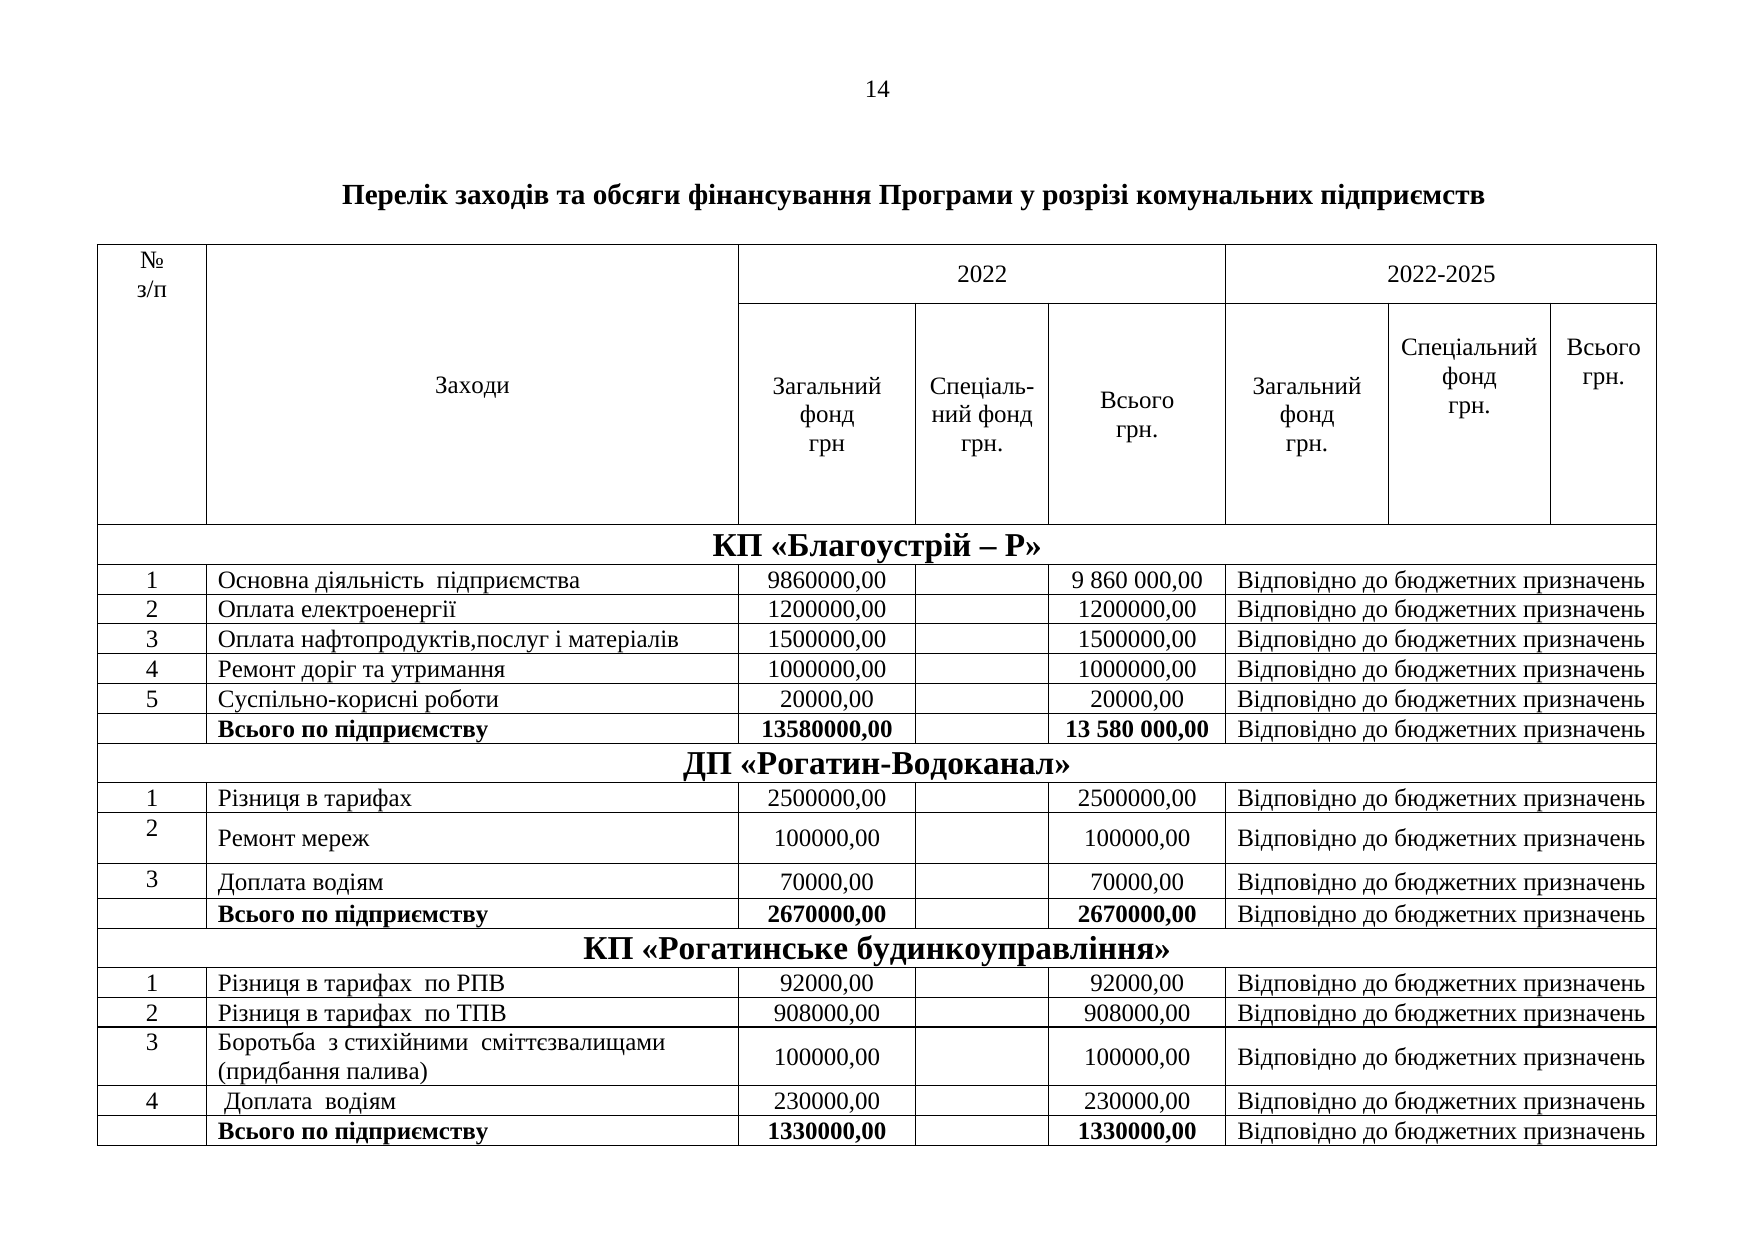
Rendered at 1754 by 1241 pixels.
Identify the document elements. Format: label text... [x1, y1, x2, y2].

table_cell Відповідно до бюджетних призначень [1226, 998, 1656, 1026]
table_cell [916, 1116, 1048, 1144]
table_cell Відповідно до бюджетних призначень [1226, 624, 1656, 653]
table_cell Відповідно до бюджетних призначень [1226, 864, 1656, 898]
table_cell Відповідно до бюджетних призначень [1226, 714, 1656, 742]
table_cell 100000,00 [1049, 1028, 1225, 1085]
table_cell Відповідно до бюджетних призначень [1226, 813, 1656, 863]
table_cell Спеціальний фонд грн. [1389, 304, 1550, 524]
table_cell 2670000,00 [1049, 899, 1225, 927]
table_cell [916, 998, 1048, 1026]
table_cell Суспільно-корисні роботи [207, 684, 738, 713]
table_cell Відповідно до бюджетних призначень [1226, 1116, 1656, 1144]
table_cell 2670000,00 [739, 899, 915, 927]
table_cell Всього по підприємству [207, 899, 738, 927]
table_cell 1500000,00 [739, 624, 915, 653]
table_cell 1200000,00 [1049, 595, 1225, 623]
table_cell 1 [98, 968, 206, 997]
table_header 2022-2025 [1226, 245, 1656, 302]
table_cell 908000,00 [1049, 998, 1225, 1026]
table_cell 230000,00 [739, 1086, 915, 1115]
table_cell ДП «Рогатин-Водоканал» [98, 744, 1656, 782]
table_cell 92000,00 [1049, 968, 1225, 997]
table_cell 100000,00 [739, 813, 915, 863]
table_cell Доплата водіям [207, 1086, 738, 1115]
table_cell [916, 813, 1048, 863]
table_cell 5 [98, 684, 206, 713]
table_cell 2 [98, 813, 206, 863]
table_cell 3 [98, 624, 206, 653]
table_cell Загальний фонд грн [739, 304, 915, 524]
table_cell [916, 595, 1048, 623]
table_cell 1500000,00 [1049, 624, 1225, 653]
table_cell [916, 783, 1048, 812]
table_cell 2 [98, 595, 206, 623]
table_cell 4 [98, 1086, 206, 1115]
table_cell 1330000,00 [739, 1116, 915, 1144]
table_cell [916, 899, 1048, 927]
table_cell [916, 624, 1048, 653]
table_cell [916, 684, 1048, 713]
table_cell [98, 899, 206, 927]
table_cell 92000,00 [739, 968, 915, 997]
table_cell Відповідно до бюджетних призначень [1226, 1028, 1656, 1085]
table_cell Відповідно до бюджетних призначень [1226, 968, 1656, 997]
table_cell [916, 654, 1048, 683]
table_cell 2500000,00 [739, 783, 915, 812]
table_cell [916, 714, 1048, 742]
table_cell Всього грн. [1049, 304, 1225, 524]
table_cell Ремонт доріг та утримання [207, 654, 738, 683]
table_cell 100000,00 [739, 1028, 915, 1085]
table_cell Оплата електроенергії [207, 595, 738, 623]
table_cell 4 [98, 654, 206, 683]
table_cell 1 [98, 783, 206, 812]
table_cell 20000,00 [739, 684, 915, 713]
table_cell Різниця в тарифах по ТПВ [207, 998, 738, 1026]
table_cell Всього по підприємству [207, 714, 738, 742]
table_cell Боротьба з стихійними сміттєзвалищами (придбання палива) [207, 1028, 738, 1085]
table_cell Відповідно до бюджетних призначень [1226, 899, 1656, 927]
table_cell 1000000,00 [1049, 654, 1225, 683]
table_cell 3 [98, 864, 206, 898]
table_cell 2 [98, 998, 206, 1026]
table_cell КП «Благоустрій – Р» [98, 525, 1656, 564]
table_cell Ремонт мереж [207, 813, 738, 863]
table_cell 2500000,00 [1049, 783, 1225, 812]
text Перелік заходів та обсяги фінансування Програми у розрізі комунальних підприємств [118, 177, 1636, 211]
table_cell Всього по підприємству [207, 1116, 738, 1144]
table_cell [98, 1116, 206, 1144]
table_cell 9860000,00 [739, 565, 915, 593]
table_cell Різниця в тарифах [207, 783, 738, 812]
table_cell [916, 1028, 1048, 1085]
table_cell [916, 1086, 1048, 1115]
table_cell 70000,00 [1049, 864, 1225, 898]
table_cell 1330000,00 [1049, 1116, 1225, 1144]
table_cell Відповідно до бюджетних призначень [1226, 783, 1656, 812]
table_cell 100000,00 [1049, 813, 1225, 863]
table_cell Основна діяльність підприємства [207, 565, 738, 593]
table_cell КП «Рогатинське будинкоуправління» [98, 929, 1656, 967]
table_cell Відповідно до бюджетних призначень [1226, 565, 1656, 593]
table_cell Різниця в тарифах по РПВ [207, 968, 738, 997]
table_cell [98, 714, 206, 742]
table_cell 9 860 000,00 [1049, 565, 1225, 593]
table_cell 20000,00 [1049, 684, 1225, 713]
table_header 2022 [739, 245, 1225, 302]
table_header Заходи [207, 245, 738, 524]
table_cell Всього грн. [1551, 304, 1656, 524]
table_cell Загальний фонд грн. [1226, 304, 1388, 524]
table_cell Відповідно до бюджетних призначень [1226, 654, 1656, 683]
table_cell 1000000,00 [739, 654, 915, 683]
table_cell 70000,00 [739, 864, 915, 898]
table_cell 908000,00 [739, 998, 915, 1026]
table_cell 230000,00 [1049, 1086, 1225, 1115]
table_cell Відповідно до бюджетних призначень [1226, 595, 1656, 623]
table_cell [916, 968, 1048, 997]
table_cell 1200000,00 [739, 595, 915, 623]
table_cell Спеціаль-ний фонд грн. [916, 304, 1048, 524]
table_cell Доплата водіям [207, 864, 738, 898]
table_cell [916, 864, 1048, 898]
table_cell 1 [98, 565, 206, 593]
table_cell 13 580 000,00 [1049, 714, 1225, 742]
table_cell [916, 565, 1048, 593]
table_cell Відповідно до бюджетних призначень [1226, 684, 1656, 713]
table_cell 3 [98, 1028, 206, 1085]
table_cell Відповідно до бюджетних призначень [1226, 1086, 1656, 1115]
table_cell 13580000,00 [739, 714, 915, 742]
table_cell Оплата нафтопродуктів,послуг і матеріалів [207, 624, 738, 653]
table_header № з/п [98, 245, 206, 524]
